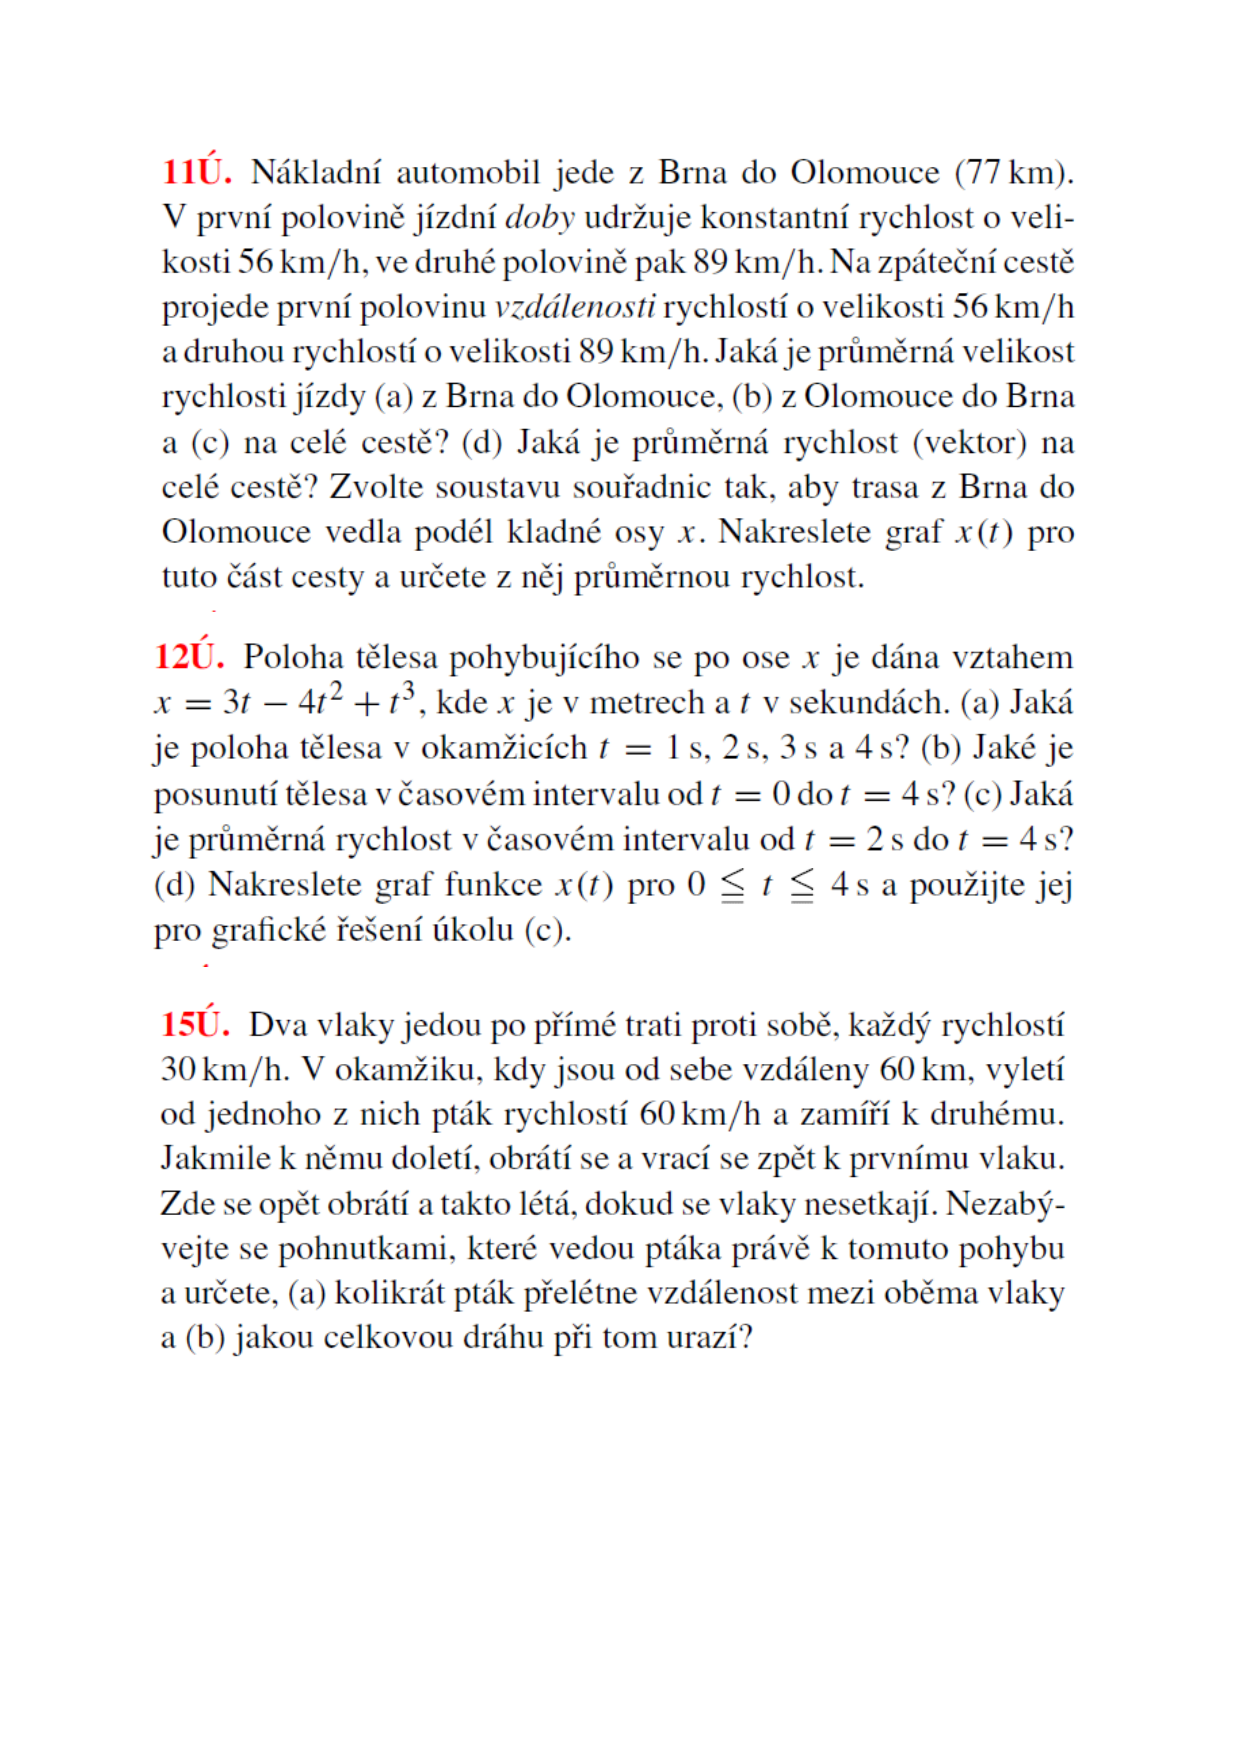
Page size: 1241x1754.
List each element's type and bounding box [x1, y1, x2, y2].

picture [147, 147, 1093, 612]
picture [147, 985, 1093, 1371]
picture [147, 630, 1093, 967]
